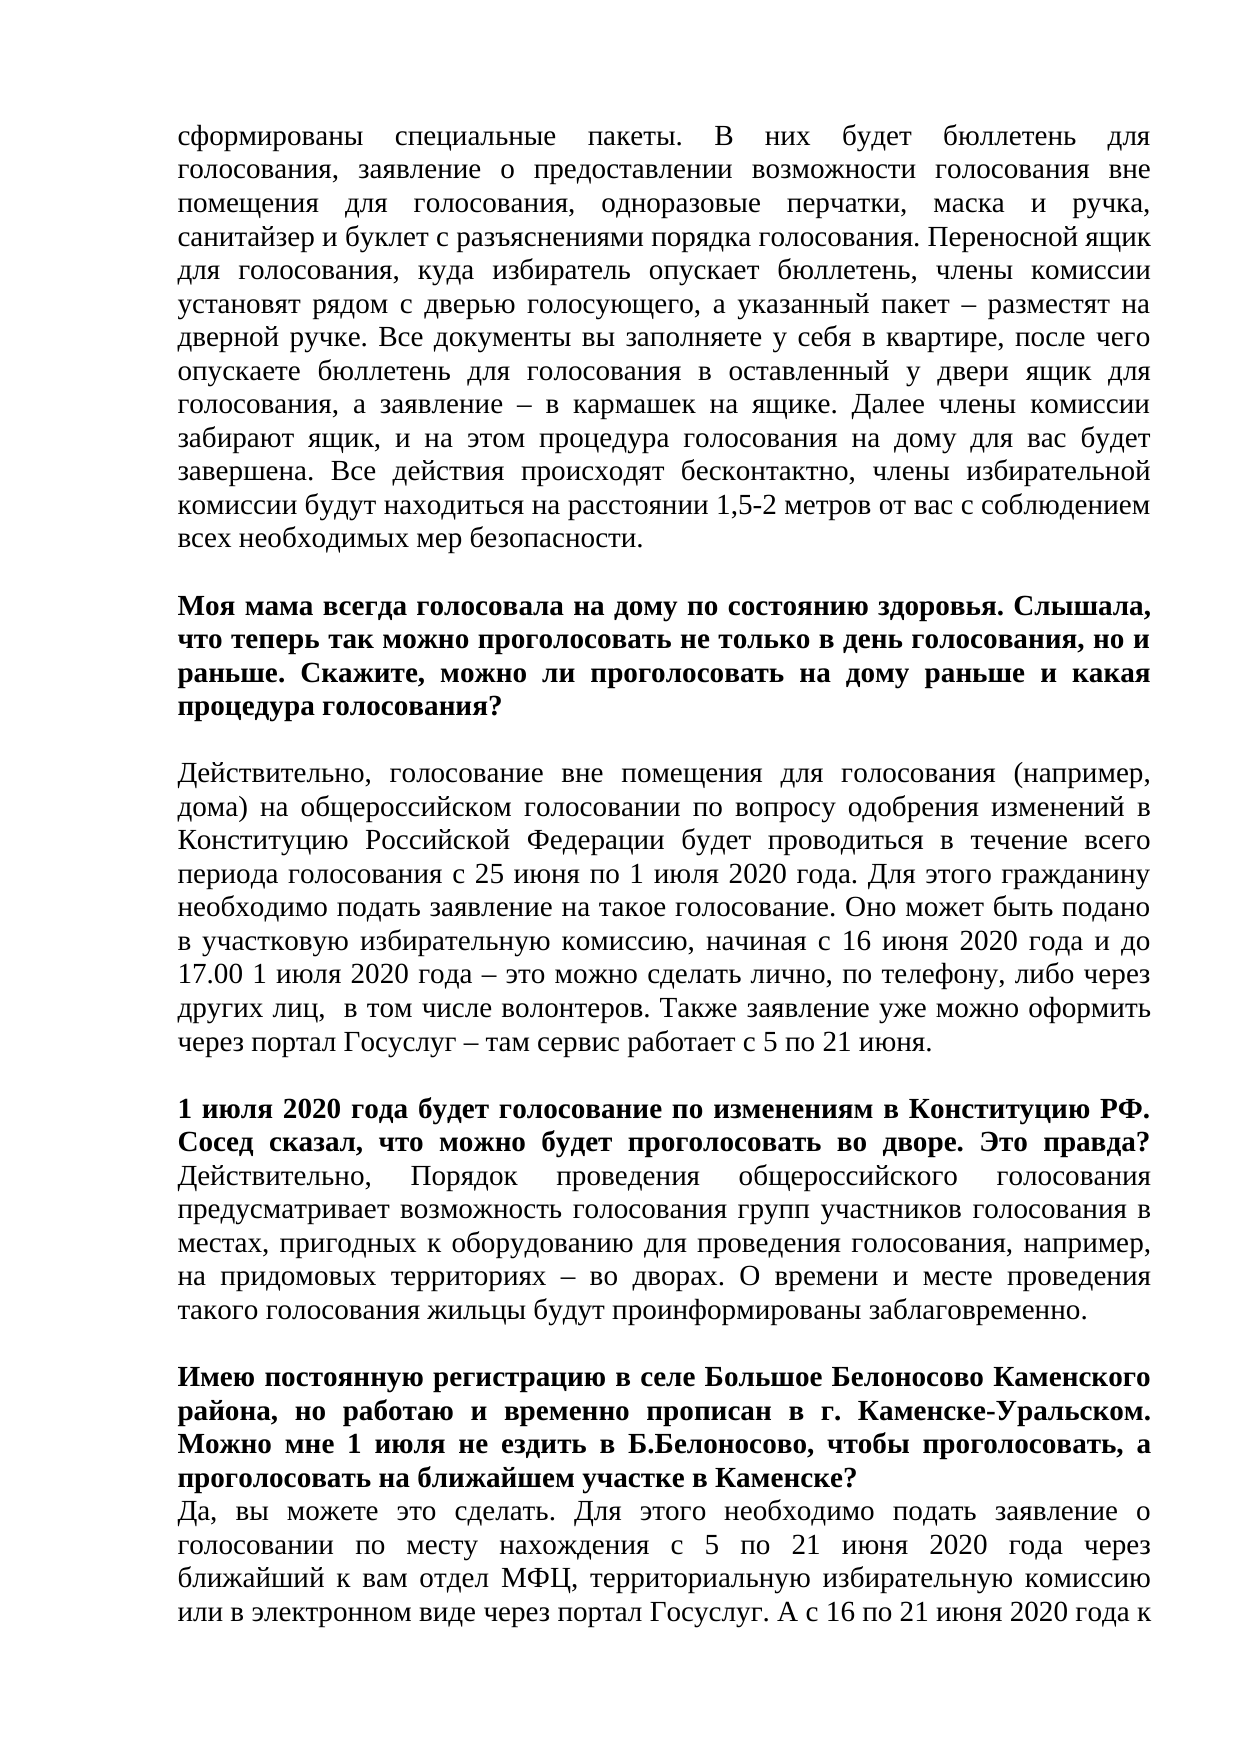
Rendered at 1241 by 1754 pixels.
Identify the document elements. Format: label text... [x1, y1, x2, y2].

text Действительно, голосование вне помещения для голосования (например, дома) на общероссийском голосовании по вопросу одобрения изменений в Конституцию Российской Федерации будет проводиться в течение всего периода голосования с 25 июня по 1 июля 2020 года. Для этого гражданину необходимо подать заявление на такое голосование. Оно может быть подано в участковую избирательную комиссию, начиная с 16 июня 2020 года и до 17.00 1 июля 2020 года – это можно сделать лично, по телефону, либо через других лиц, в том числе волонтеров. Также заявление уже можно оформить через портал Госуслуг – там сервис работает с 5 по 21 июня. [177, 755, 1152, 1057]
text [177, 1493, 1152, 1627]
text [177, 118, 1152, 554]
text 1 июля 2020 года будет голосование по изменениям в Конституцию РФ. Сосед сказал, что можно будет проголосовать во дворе. Это правда? Действительно, Порядок проведения общероссийского голосования предусматривает возможность голосования групп участников голосования в местах, пригодных к оборудованию для проведения голосования, например, на придомовых территориях – во дворах. О времени и месте проведения такого голосования жильцы будут проинформированы заблаговременно. [177, 1091, 1152, 1326]
text Моя мама всегда голосовала на дому по состоянию здоровья. Слышала, что теперь так можно проголосовать не только в день голосования, но и раньше. Скажите, можно ли проголосовать на дому раньше и какая процедура голосования? [177, 588, 1152, 722]
text Имею постоянную регистрацию в селе Большое Белоносово Каменского района, но работаю и временно прописан в г. Каменске-Уральском. Можно мне 1 июля не ездить в Б.Белоносово, чтобы проголосовать, а проголосовать на ближайшем участке в Каменске? [177, 1359, 1152, 1493]
